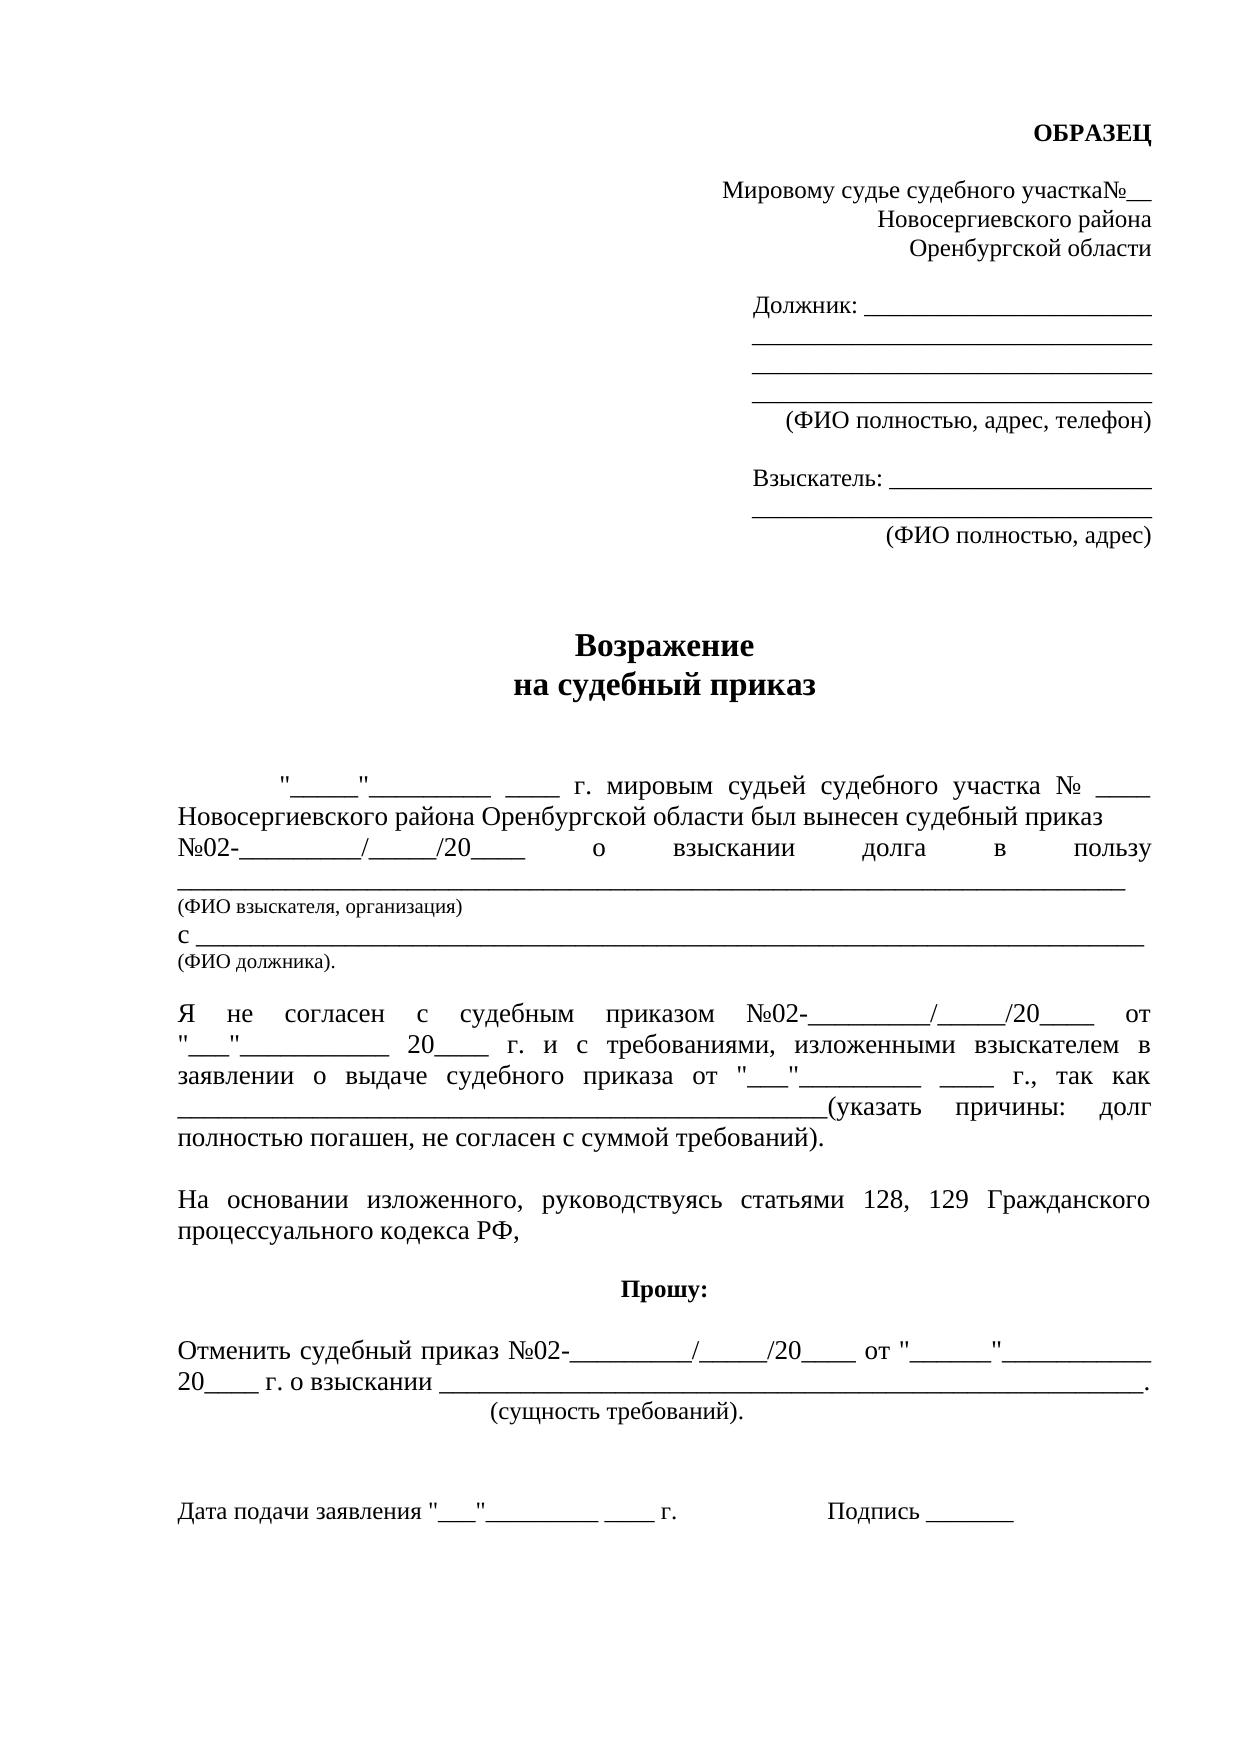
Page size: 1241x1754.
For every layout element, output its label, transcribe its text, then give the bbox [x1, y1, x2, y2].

text (ФИО взыскателя, организация) [177, 894, 1152, 918]
text (ФИО полностью, адрес) [177, 521, 1152, 549]
text Взыскатель: _____________________ [177, 463, 1152, 492]
text Прошу: [177, 1274, 1152, 1303]
text ОБРАЗЕЦ [177, 118, 1152, 147]
text ________________________________ [177, 348, 1152, 377]
text "_____"_________ ____ г. мировым судьей судебного участка № ____ Новосергиевского района Оренбургской области был вынесен судебный приказ [177, 769, 1152, 831]
text На основании изложенного, руководствуясь статьями 128, 129 Гражданского процессуального кодекса РФ, [177, 1183, 1152, 1245]
text №02-_________/_____/20____ о взыскании долга в пользу ______________________________________________________________________ [177, 831, 1152, 894]
text ________________________________ [177, 319, 1152, 348]
text Оренбургской области [177, 233, 1152, 262]
text (сущность требований). [177, 1396, 1152, 1425]
text ________________________________ [177, 492, 1152, 521]
text Я не согласен с судебным приказом №02-_________/_____/20____ от "___"___________ 20____ г. и с требованиями, изложенными взыскателем в заявлении о выдаче судебного приказа от "___"_________ ____ г., так как ________________________________________________(указать причины: долг полностью погашен, не согласен с суммой требований). [177, 997, 1152, 1152]
text Должник: _______________________ [177, 291, 1152, 319]
text Отменить судебный приказ №02-_________/_____/20____ от "______"___________ 20____ г. о взыскании ____________________________________________________. [177, 1334, 1152, 1396]
text ________________________________ [177, 377, 1152, 406]
text Новосергиевского района [177, 204, 1152, 233]
text на судебный приказ [177, 664, 1152, 702]
text Дата подачи заявления "___"_________ ____ г. Подпись _______ [177, 1496, 1152, 1525]
text (ФИО должника). [177, 949, 1152, 973]
text Возражение [177, 625, 1152, 664]
text с ______________________________________________________________________ [177, 918, 1152, 949]
text (ФИО полностью, адрес, телефон) [177, 406, 1152, 434]
text Мировому судье судебного участка№__ [177, 176, 1152, 204]
